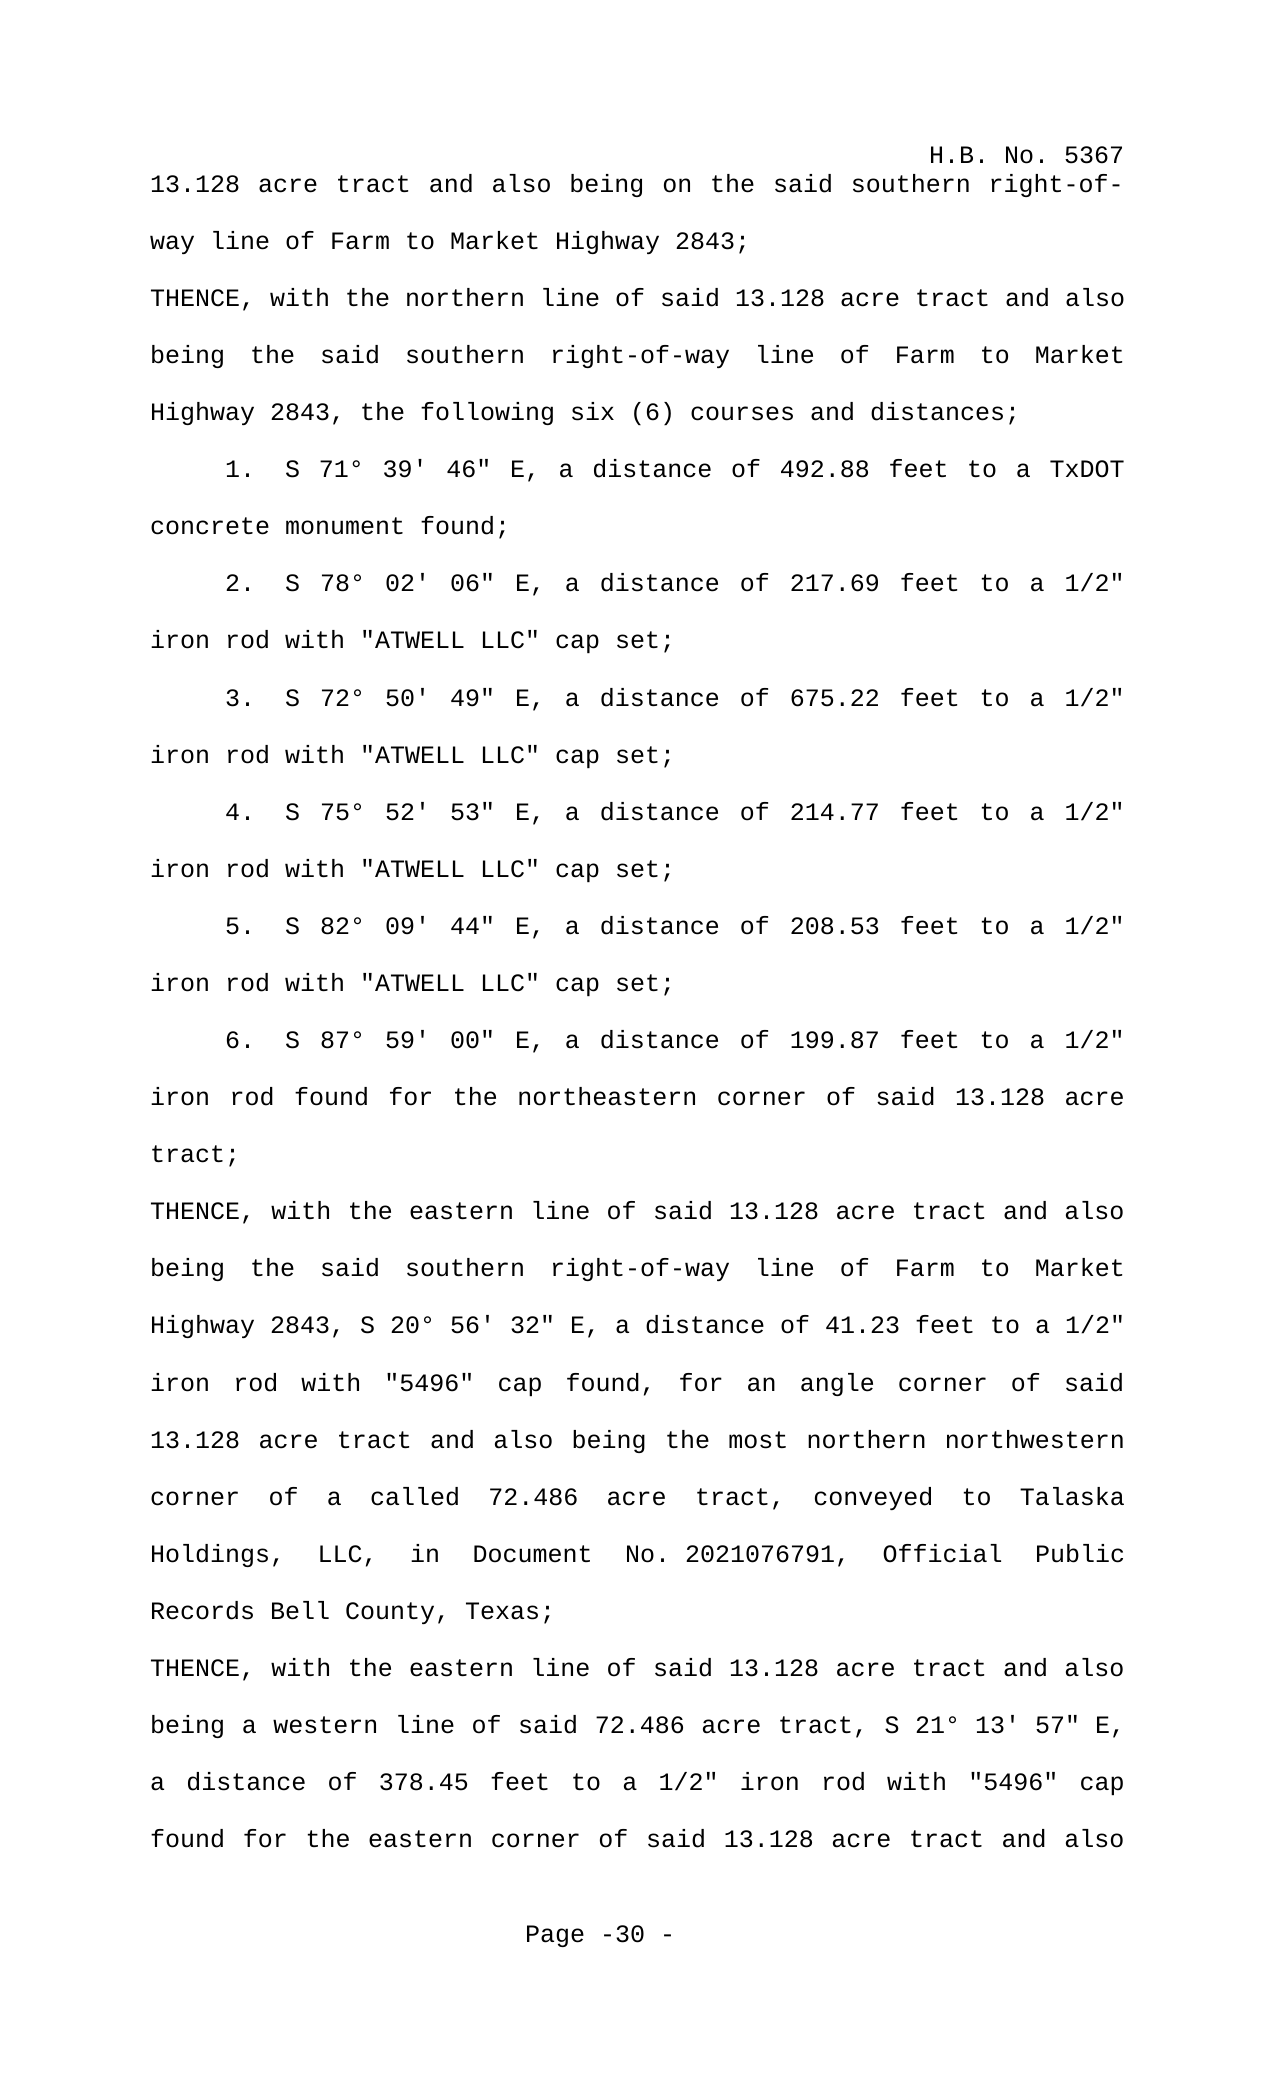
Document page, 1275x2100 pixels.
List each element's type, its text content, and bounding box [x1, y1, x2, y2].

text THENCE, with the eastern line of said 13.128 acre tract and also being the said southern right-of-way line of Farm to Market Highway 2843, S 20° 56' 32" E, a distance of 41.23 feet to a 1/2" iron rod with "5496" cap found, for an angle corner of said 13.128 acre tract and also being the most northern northwestern corner of a called 72.486 acre tract, conveyed to Talaska Holdings, LLC, in Document No. 2021076791, Official Public Records Bell County, Texas; [150, 1199, 1125, 1627]
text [150, 1655, 1125, 1855]
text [150, 171, 1125, 257]
text 3. S 72° 50' 49" E, a distance of 675.22 feet to a 1/2" iron rod with "ATWELL LLC" cap set; [150, 685, 1125, 771]
text 2. S 78° 02' 06" E, a distance of 217.69 feet to a 1/2" iron rod with "ATWELL LLC" cap set; [150, 571, 1125, 656]
text 6. S 87° 59' 00" E, a distance of 199.87 feet to a 1/2" iron rod found for the northeastern corner of said 13.128 acre tract; [150, 1027, 1125, 1170]
text 4. S 75° 52' 53" E, a distance of 214.77 feet to a 1/2" iron rod with "ATWELL LLC" cap set; [150, 799, 1125, 885]
text THENCE, with the northern line of said 13.128 acre tract and also being the said southern right-of-way line of Farm to Market Highway 2843, the following six (6) courses and distances; [150, 285, 1125, 428]
text 1. S 71° 39' 46" E, a distance of 492.88 feet to a TxDOT concrete monument found; [150, 457, 1125, 542]
text 5. S 82° 09' 44" E, a distance of 208.53 feet to a 1/2" iron rod with "ATWELL LLC" cap set; [150, 913, 1125, 999]
